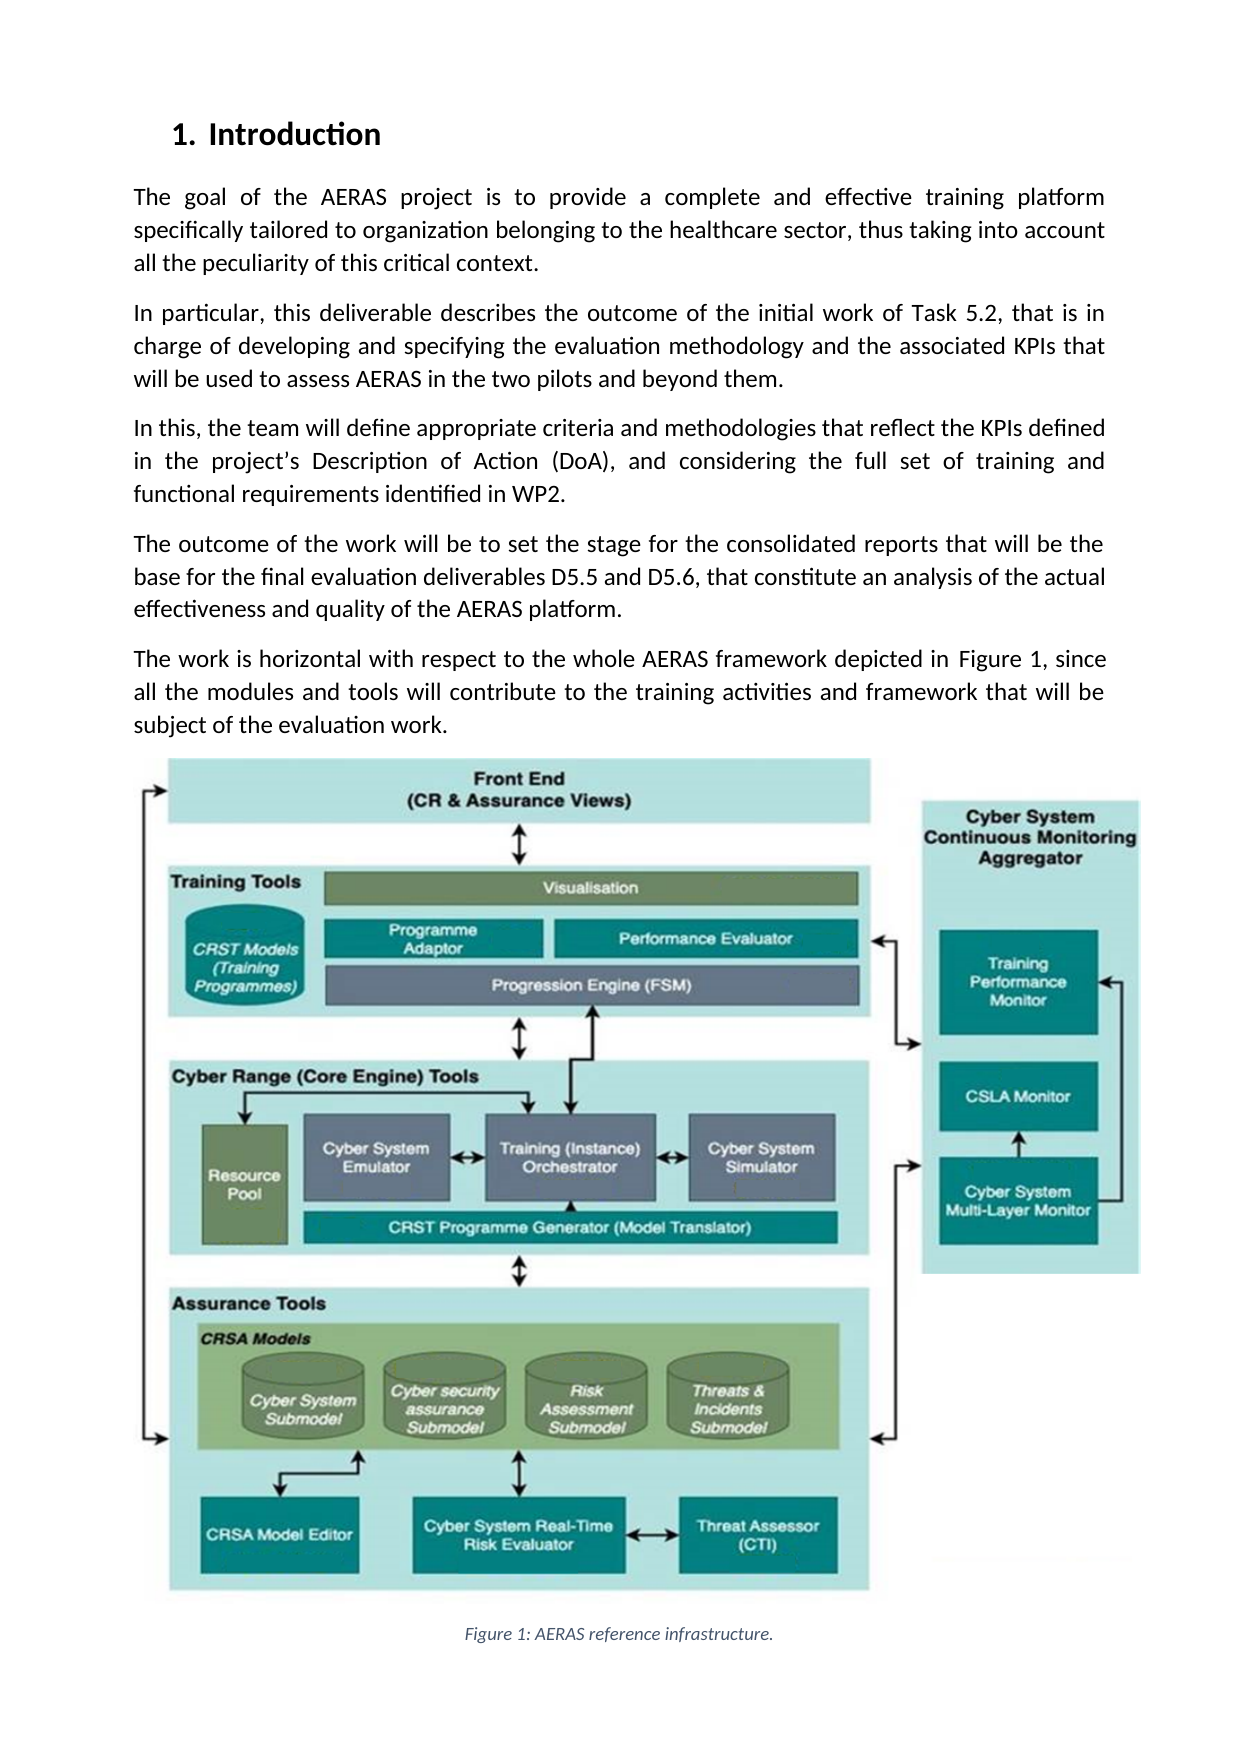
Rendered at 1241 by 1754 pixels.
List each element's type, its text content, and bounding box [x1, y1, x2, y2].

text The work is horizontal with respect to the whole AERAS framework depicted in Figure 1, since all the modules and tools will contribute to the training activities and framework that will be subject of the evaluation work. [133, 643, 1107, 739]
text The goal of the AERAS project is to provide a complete and effective training platform specifically tailored to organization belonging to the healthcare sector, thus taking into account all the peculiarity of this critical context. [133, 181, 1107, 278]
text In this, the team will define appropriate criteria and methodologies that reflect the KPIs defined in the project’s Description of Action (DoA), and considering the full set of training and functional requirements identified in WP2. [133, 412, 1107, 509]
text Figure 1: AERAS reference infrastructure. [133, 1622, 1107, 1645]
picture [133, 758, 1142, 1604]
subtitle Introduction [171, 112, 1107, 153]
text The outcome of the work will be to set the stage for the consolidated reports that will be the base for the final evaluation deliverables D5.5 and D5.6, that constitute an analysis of the actual effectiveness and quality of the AERAS platform. [133, 528, 1107, 624]
text In particular, this deliverable describes the outcome of the initial work of Task 5.2, that is in charge of developing and specifying the evaluation methodology and the associated KPIs that will be used to assess AERAS in the two pilots and beyond them. [133, 297, 1107, 393]
